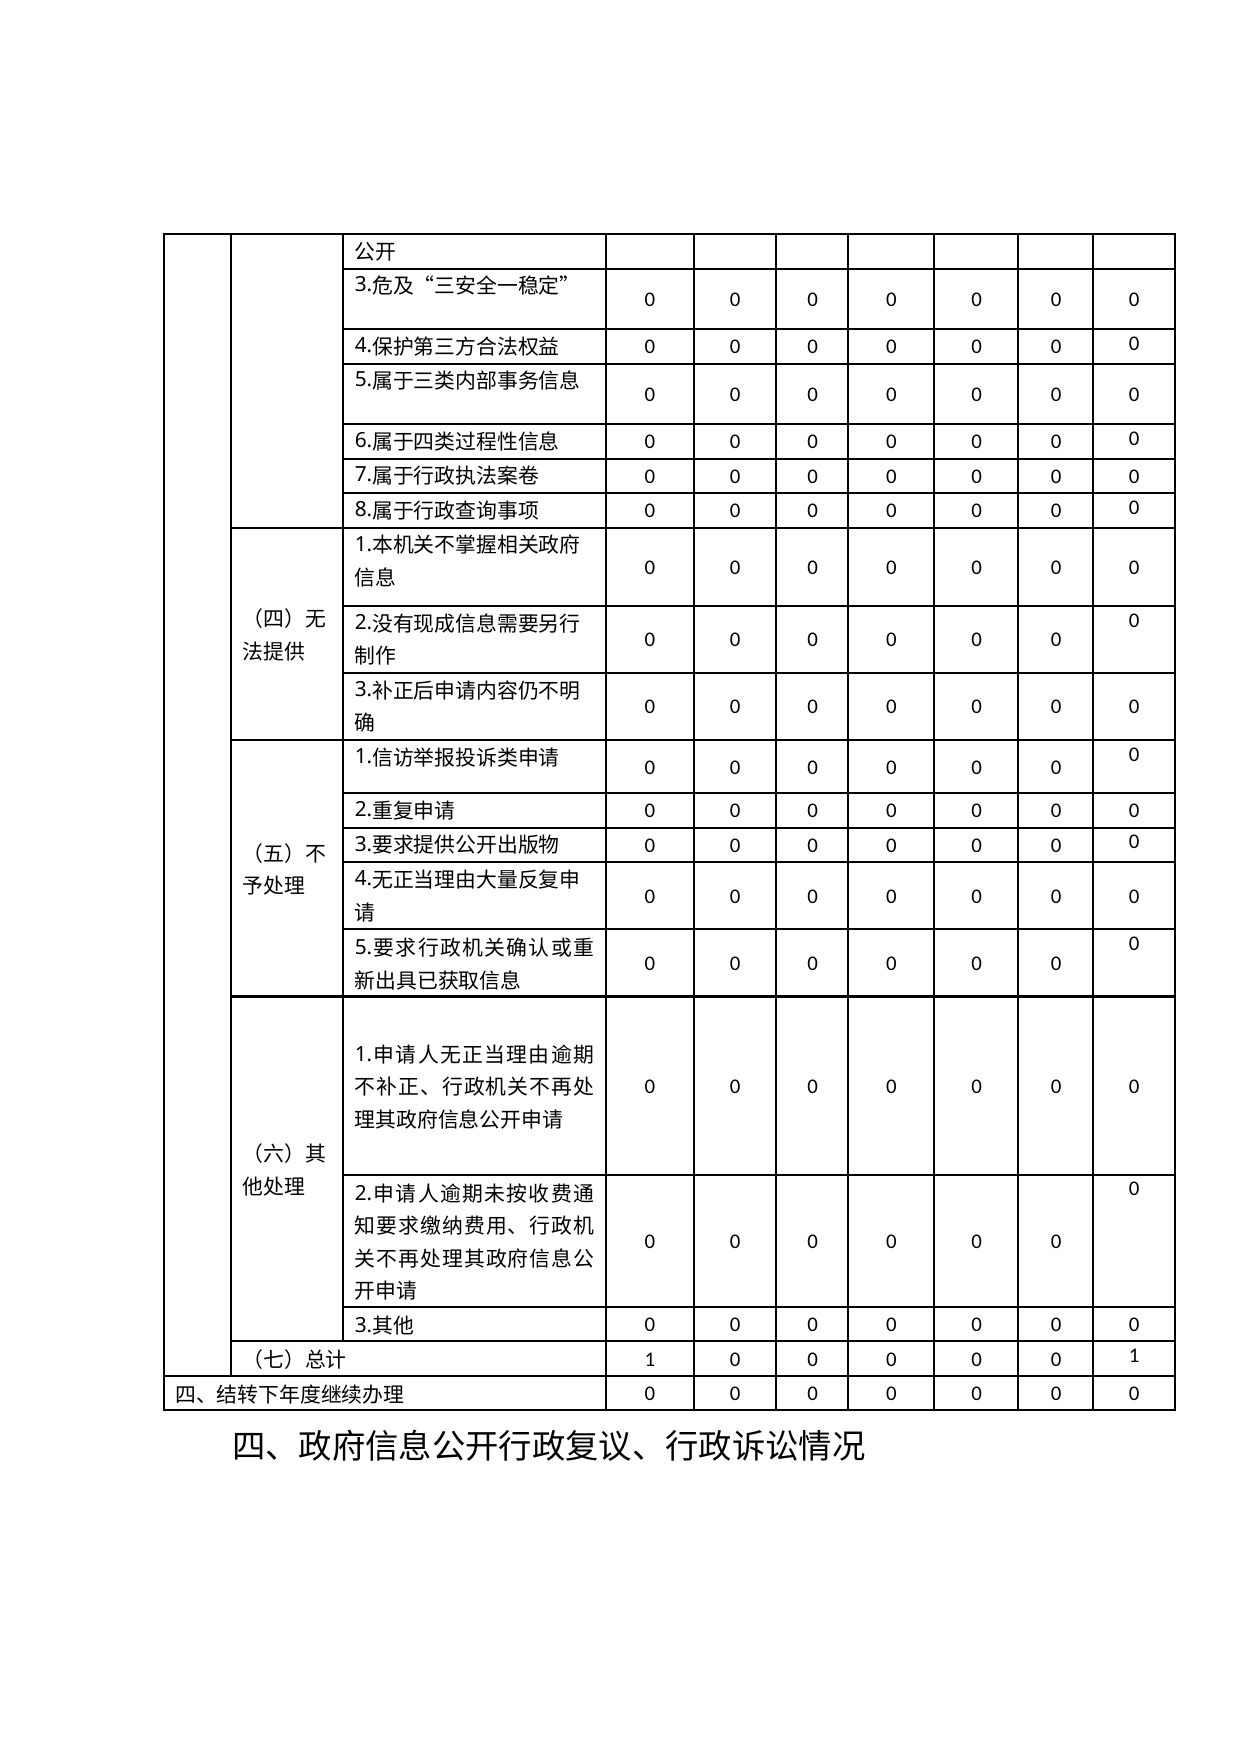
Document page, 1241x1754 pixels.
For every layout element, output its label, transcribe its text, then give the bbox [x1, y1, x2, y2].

table_cell 0 [849, 829, 933, 861]
table_cell 0 [607, 1176, 693, 1306]
table_cell 0 [607, 330, 693, 362]
table_cell 0 [607, 1377, 693, 1409]
table_cell 0 [935, 674, 1017, 739]
table_cell 0 [849, 494, 933, 527]
table_cell 0 [695, 460, 775, 492]
table_cell 5.属于三类内部事务信息 [344, 365, 605, 423]
table_cell 0 [935, 794, 1017, 827]
table_cell 3.要求提供公开出版物 [344, 829, 605, 861]
table_cell 0 [849, 460, 933, 492]
table_cell 0 [1019, 1176, 1092, 1306]
table_cell 0 [935, 330, 1017, 362]
table_cell 0 [849, 529, 933, 605]
table_cell 0 [607, 270, 693, 328]
table_cell 0 [849, 235, 933, 267]
table_cell 0 [1019, 930, 1092, 995]
table_cell 0 [607, 741, 693, 792]
table_cell 0 [935, 607, 1017, 672]
table_cell 0 [849, 863, 933, 928]
table_cell 0 [1019, 460, 1092, 492]
table_cell 0 [1019, 330, 1092, 362]
table_cell 0 [1094, 425, 1174, 457]
table_cell 0 [777, 460, 847, 492]
table_cell 0 [849, 1176, 933, 1306]
text 四、政府信息公开行政复议、行政诉讼情况 [165, 1411, 1087, 1476]
table_cell 0 [607, 460, 693, 492]
table_cell 0 [849, 425, 933, 457]
table_cell 0 [777, 1308, 847, 1340]
table_cell 0 [849, 1377, 933, 1409]
table_cell 0 [849, 270, 933, 328]
table_cell 0 [1019, 863, 1092, 928]
table_cell 0 [777, 794, 847, 827]
table_cell 0 [607, 494, 693, 527]
table_cell 0 [607, 607, 693, 672]
table_cell 0 [607, 998, 693, 1173]
table_cell 0 [1094, 998, 1174, 1173]
table_cell 0 [607, 863, 693, 928]
table_cell 0 [1094, 270, 1174, 328]
table_cell 3.危及“三安全一稳定” [344, 270, 605, 328]
table_cell 0 [1094, 607, 1174, 672]
table_cell 0 [777, 1377, 847, 1409]
table_cell 0 [935, 270, 1017, 328]
table_cell 0 [777, 425, 847, 457]
table_cell 2.申请人逾期未按收费通知要求缴纳费用、行政机关不再处理其政府信息公开申请 [344, 1176, 605, 1306]
table_cell 0 [935, 1377, 1017, 1409]
table_cell 2.重复申请 [344, 794, 605, 827]
table_cell 0 [607, 674, 693, 739]
table_cell 0 [1019, 607, 1092, 672]
table_cell 0 [849, 930, 933, 995]
table_cell 0 [695, 270, 775, 328]
table_cell 0 [935, 425, 1017, 457]
table_cell 0 [695, 235, 775, 267]
table_cell 0 [1019, 365, 1092, 423]
table_cell 2.其他法律行政法规禁止公开 [344, 235, 605, 267]
table_cell 0 [695, 794, 775, 827]
table_cell 6.属于四类过程性信息 [344, 425, 605, 457]
table_cell 0 [849, 365, 933, 423]
table_cell 0 [1019, 425, 1092, 457]
table_cell 0 [849, 330, 933, 362]
table_cell 0 [935, 1176, 1017, 1306]
table_cell 0 [777, 607, 847, 672]
table_cell 0 [1094, 863, 1174, 928]
table_cell 0 [935, 741, 1017, 792]
table_cell 0 [935, 529, 1017, 605]
table_cell 0 [777, 270, 847, 328]
table_cell 8.属于行政查询事项 [344, 494, 605, 527]
table_cell 0 [1019, 998, 1092, 1173]
table_cell 0 [1019, 1377, 1092, 1409]
table_cell 0 [695, 829, 775, 861]
table_cell 0 [935, 460, 1017, 492]
table_cell 0 [1019, 529, 1092, 605]
table_cell 1.申请人无正当理由逾期不补正、行政机关不再处理其政府信息公开申请 [344, 998, 605, 1173]
table_cell 0 [777, 998, 847, 1173]
table_cell 3.其他 [344, 1308, 605, 1340]
table_cell 7.属于行政执法案卷 [344, 460, 605, 492]
table_cell 0 [849, 1308, 933, 1340]
table_cell 0 [695, 1176, 775, 1306]
table_cell 0 [935, 829, 1017, 861]
table_cell 0 [849, 674, 933, 739]
table_cell 1 [1094, 1342, 1174, 1375]
table_cell 0 [1094, 930, 1174, 995]
table_cell 0 [695, 494, 775, 527]
table_cell 0 [1019, 270, 1092, 328]
table_cell （六）其他处理 [232, 998, 342, 1340]
table_cell （五）不予处理 [232, 741, 342, 995]
table_cell 0 [1094, 330, 1174, 362]
table_cell 0 [695, 607, 775, 672]
table_cell 0 [849, 741, 933, 792]
table_cell 0 [1094, 1176, 1174, 1306]
table_cell 0 [777, 1176, 847, 1306]
table_cell 0 [849, 607, 933, 672]
table_cell 5.要求行政机关确认或重新出具已获取信息 [344, 930, 605, 995]
table_cell 0 [695, 930, 775, 995]
table_cell 0 [695, 529, 775, 605]
table_cell 0 [849, 998, 933, 1173]
table_cell 0 [695, 425, 775, 457]
table_cell 0 [695, 365, 775, 423]
table_cell 0 [695, 1377, 775, 1409]
table_cell 0 [777, 365, 847, 423]
table_cell 0 [777, 741, 847, 792]
table_cell 0 [607, 829, 693, 861]
table_cell 0 [607, 794, 693, 827]
table_cell 0 [1094, 494, 1174, 527]
table_cell 0 [695, 1308, 775, 1340]
table_cell 0 [849, 794, 933, 827]
table_cell 0 [1094, 1308, 1174, 1340]
table_cell 0 [1019, 674, 1092, 739]
table_cell 0 [935, 930, 1017, 995]
table_cell 0 [935, 1342, 1017, 1375]
table_cell 0 [1094, 365, 1174, 423]
table_cell 0 [695, 674, 775, 739]
table_cell 0 [935, 494, 1017, 527]
table_cell 0 [1019, 1342, 1092, 1375]
table_cell 0 [607, 365, 693, 423]
table_cell 0 [777, 829, 847, 861]
table_cell 0 [935, 998, 1017, 1173]
table_cell 0 [695, 863, 775, 928]
table_cell 0 [607, 1308, 693, 1340]
table_cell 0 [1019, 235, 1092, 267]
table_cell 0 [607, 529, 693, 605]
table_cell 0 [1094, 741, 1174, 792]
table_cell 0 [1094, 529, 1174, 605]
table_cell 0 [1094, 674, 1174, 739]
table_cell 3.补正后申请内容仍不明确 [344, 674, 605, 739]
table_cell 0 [1019, 829, 1092, 861]
table_cell 0 [777, 1342, 847, 1375]
table_cell 0 [777, 529, 847, 605]
table_cell 0 [1094, 235, 1174, 267]
table_cell 0 [1094, 460, 1174, 492]
table_cell 0 [695, 1342, 775, 1375]
table_cell 0 [1019, 1308, 1092, 1340]
table_cell 0 [1019, 494, 1092, 527]
table_cell 4.保护第三方合法权益 [344, 330, 605, 362]
table_cell 0 [777, 235, 847, 267]
table_cell 0 [607, 235, 693, 267]
table_cell 0 [695, 998, 775, 1173]
table_cell 0 [695, 330, 775, 362]
table_cell 0 [935, 365, 1017, 423]
table_cell 0 [777, 863, 847, 928]
table_cell 0 [849, 1342, 933, 1375]
table_cell 0 [1094, 794, 1174, 827]
table_cell 0 [1094, 829, 1174, 861]
table_cell 0 [777, 330, 847, 362]
table_cell 0 [607, 930, 693, 995]
table_cell 0 [1019, 741, 1092, 792]
table_cell 1.信访举报投诉类申请 [344, 741, 605, 792]
table_cell 0 [777, 930, 847, 995]
table_cell （四）无法提供 [232, 529, 342, 739]
table_cell 0 [935, 235, 1017, 267]
table_cell 四、结转下年度继续办理 [165, 1377, 605, 1409]
table_cell 0 [1094, 1377, 1174, 1409]
table_cell 0 [777, 494, 847, 527]
table_cell 0 [935, 1308, 1017, 1340]
table_cell 4.无正当理由大量反复申请 [344, 863, 605, 928]
table_cell 0 [1019, 794, 1092, 827]
table_cell 2.没有现成信息需要另行制作 [344, 607, 605, 672]
table_cell 0 [695, 741, 775, 792]
table_cell 1.本机关不掌握相关政府信息 [344, 529, 605, 605]
table_cell 0 [777, 674, 847, 739]
table_cell （七）总计 [232, 1342, 605, 1375]
table_cell 0 [935, 863, 1017, 928]
table_cell 1 [607, 1342, 693, 1375]
table_cell 0 [607, 425, 693, 457]
